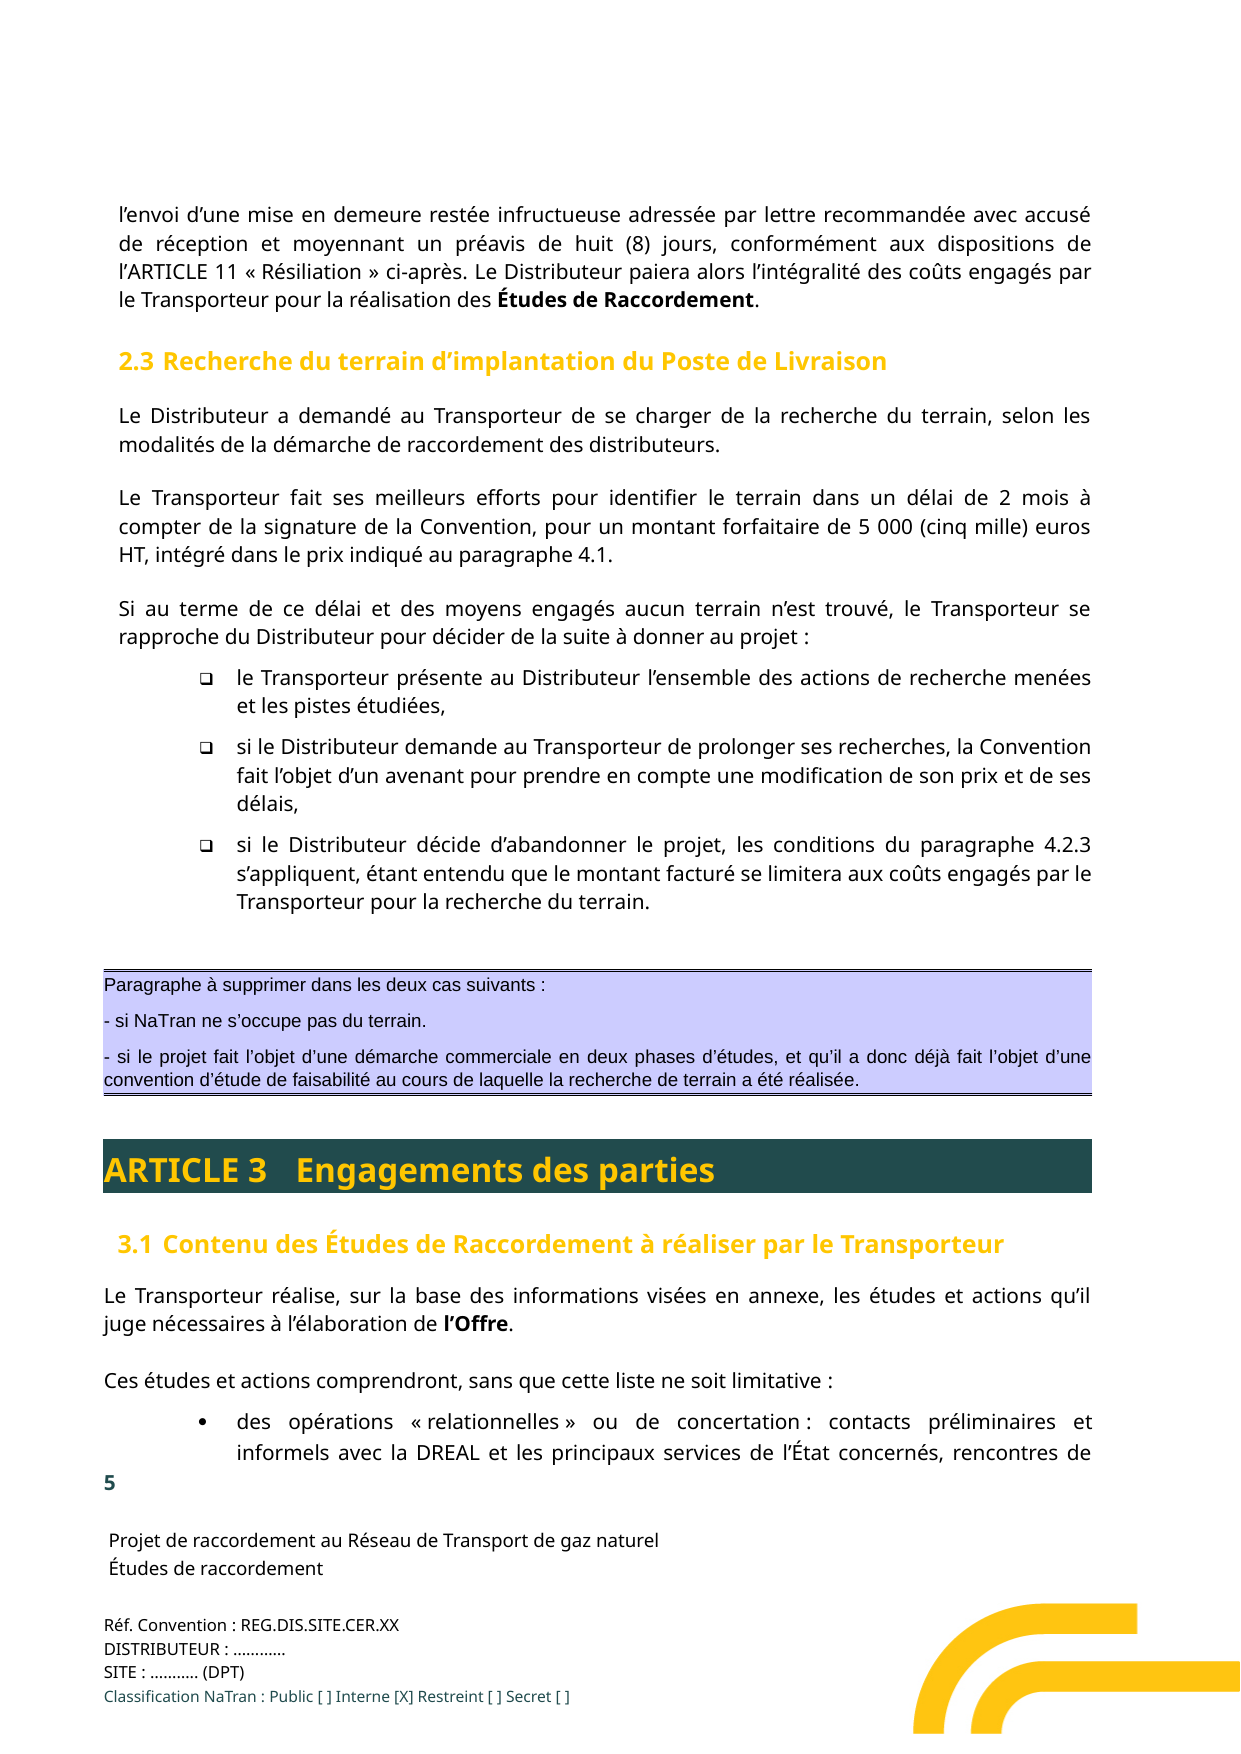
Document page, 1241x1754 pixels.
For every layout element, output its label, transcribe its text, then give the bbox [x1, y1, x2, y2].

subtitle Recherche du terrain d’implantation du Poste de Livraison [103, 343, 1092, 377]
text Paragraphe à supprimer dans les deux cas suivants : [103, 972, 1092, 996]
text Si au terme de ce délai et des moyens engagés aucun terrain n’est trouvé, le Transporteur se rapproche du Distributeur pour décider de la suite à donner au projet : [118, 594, 1092, 651]
text Le Transporteur réalise, sur la base des informations visées en annexe, les études et actions qu’il juge nécessaires à l’élaboration de l’Offre. [103, 1281, 1092, 1338]
list si le Distributeur décide d’abandonner le projet, les conditions du paragraphe 4.2.3 s’appliquent, étant entendu que le montant facturé se limitera aux coûts engagés par le Transporteur pour la recherche du terrain. [199, 830, 1092, 916]
text - si NaTran ne s’occupe pas du terrain. [103, 1005, 1092, 1032]
text - si le projet fait l’objet d’une démarche commerciale en deux phases d’études, et qu’il a donc déjà fait l’objet d’une convention d’étude de faisabilité au cours de laquelle la recherche de terrain a été réalisée. [103, 1041, 1092, 1096]
subtitle Engagements des parties [103, 1139, 1092, 1193]
list si le Distributeur demande au Transporteur de prolonger ses recherches, la Convention fait l’objet d’un avenant pour prendre en compte une modification de son prix et de ses délais, [199, 732, 1092, 818]
list le Transporteur présente au Distributeur l’ensemble des actions de recherche menées et les pistes étudiées, [199, 663, 1092, 720]
picture [885, 1586, 1240, 1734]
subtitle Contenu des Études de Raccordement à réaliser par le Transporteur [103, 1227, 1092, 1260]
text Le Transporteur fait ses meilleurs efforts pour identifier le terrain dans un délai de 2 mois à compter de la signature de la Convention, pour un montant forfaitaire de 5 000 (cinq mille) euros HT, intégré dans le prix indiqué au paragraphe 4.1. [118, 483, 1092, 569]
text Ces études et actions comprendront, sans que cette liste ne soit limitative : [103, 1366, 1092, 1394]
text Le Distributeur a demandé au Transporteur de se charger de la recherche du terrain, selon les modalités de la démarche de raccordement des distributeurs. [118, 402, 1092, 458]
